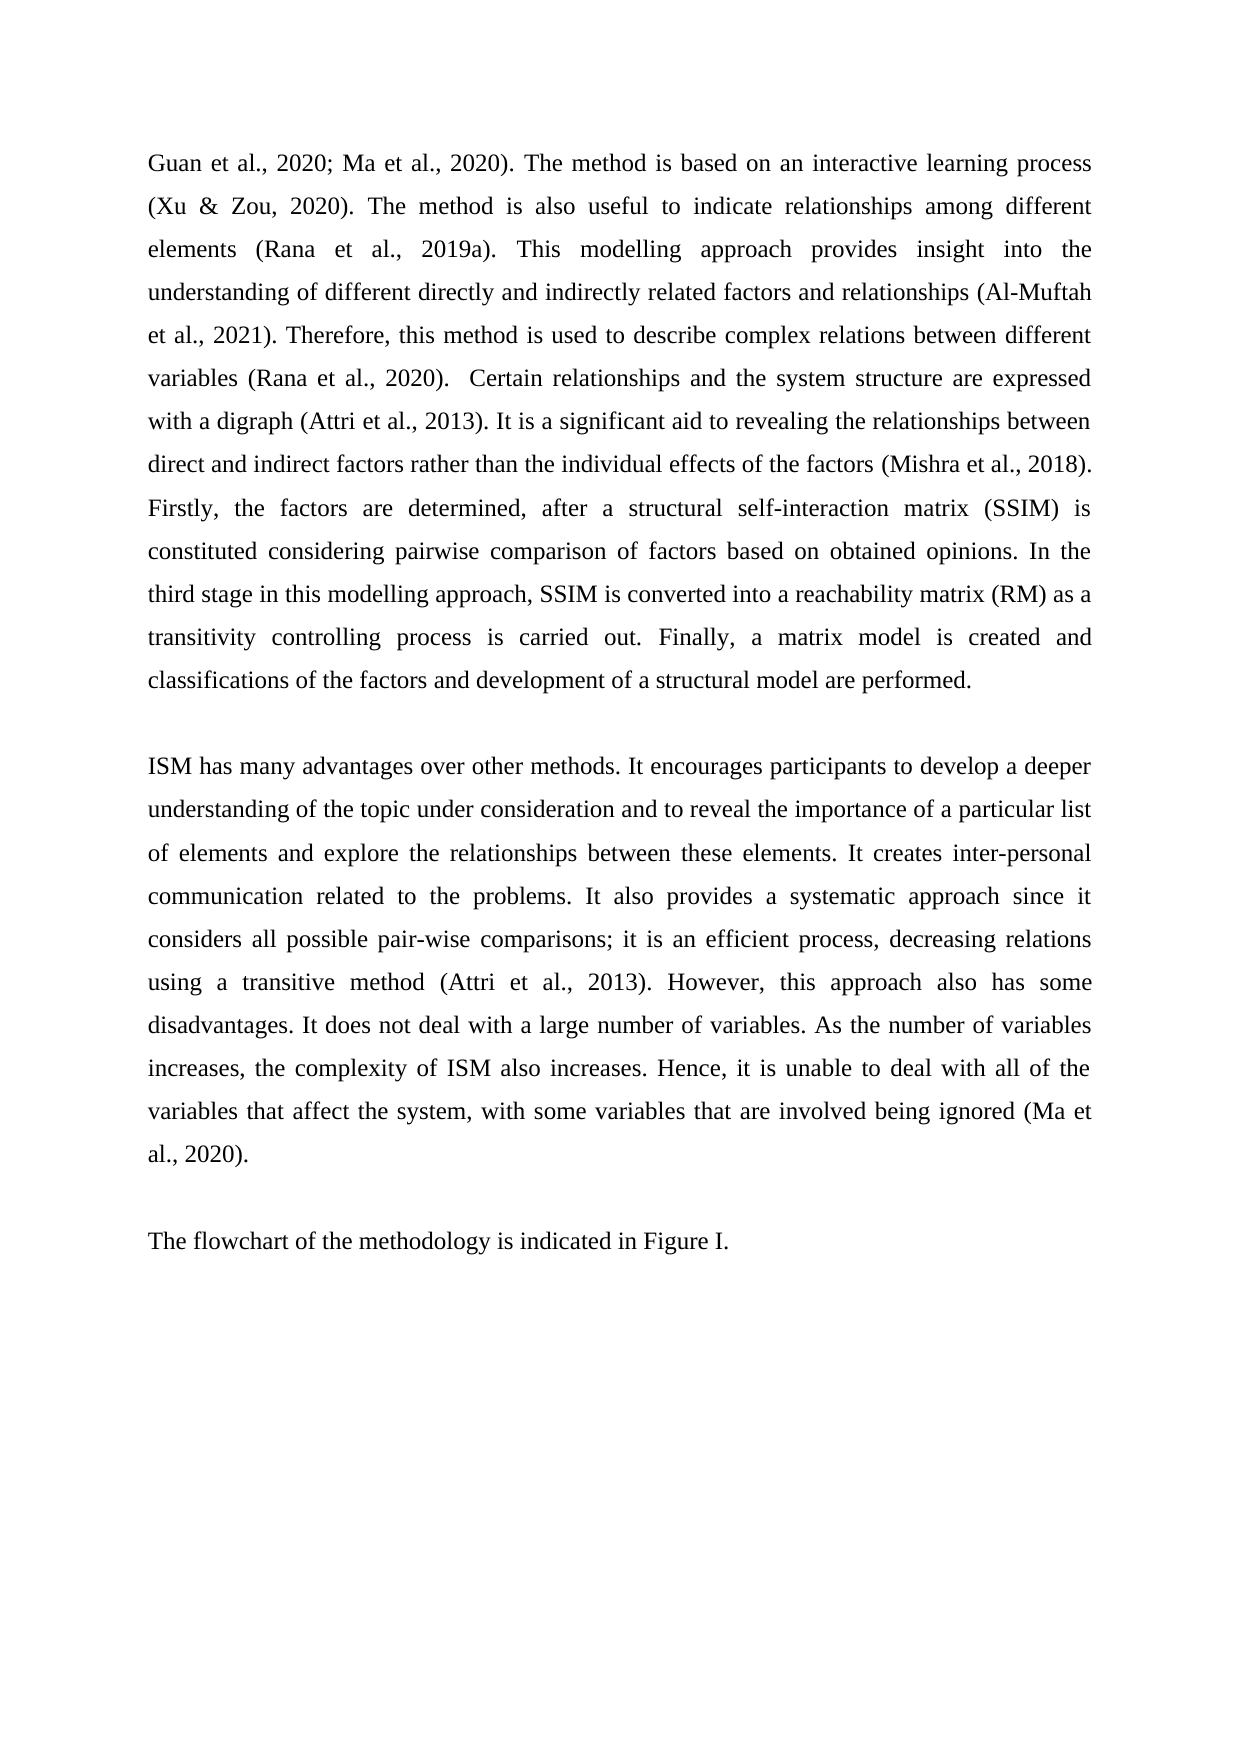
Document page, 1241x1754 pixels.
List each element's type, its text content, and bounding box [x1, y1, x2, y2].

text The flowchart of the methodology is indicated in Figure I. [148, 1226, 1092, 1254]
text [148, 148, 1092, 694]
text ISM has many advantages over other methods. It encourages participants to develop a deeper understanding of the topic under consideration and to reveal the importance of a particular list of elements and explore the relationships between these elements. It creates inter-personal communication related to the problems. It also provides a systematic approach since it considers all possible pair-wise comparisons; it is an efficient process, decreasing relations using a transitive method (Attri et al., 2013). However, this approach also has some disadvantages. It does not deal with a large number of variables. As the number of variables increases, the complexity of ISM also increases. Hence, it is unable to deal with all of the variables that affect the system, with some variables that are involved being ignored (Ma et al., 2020). [148, 751, 1092, 1168]
